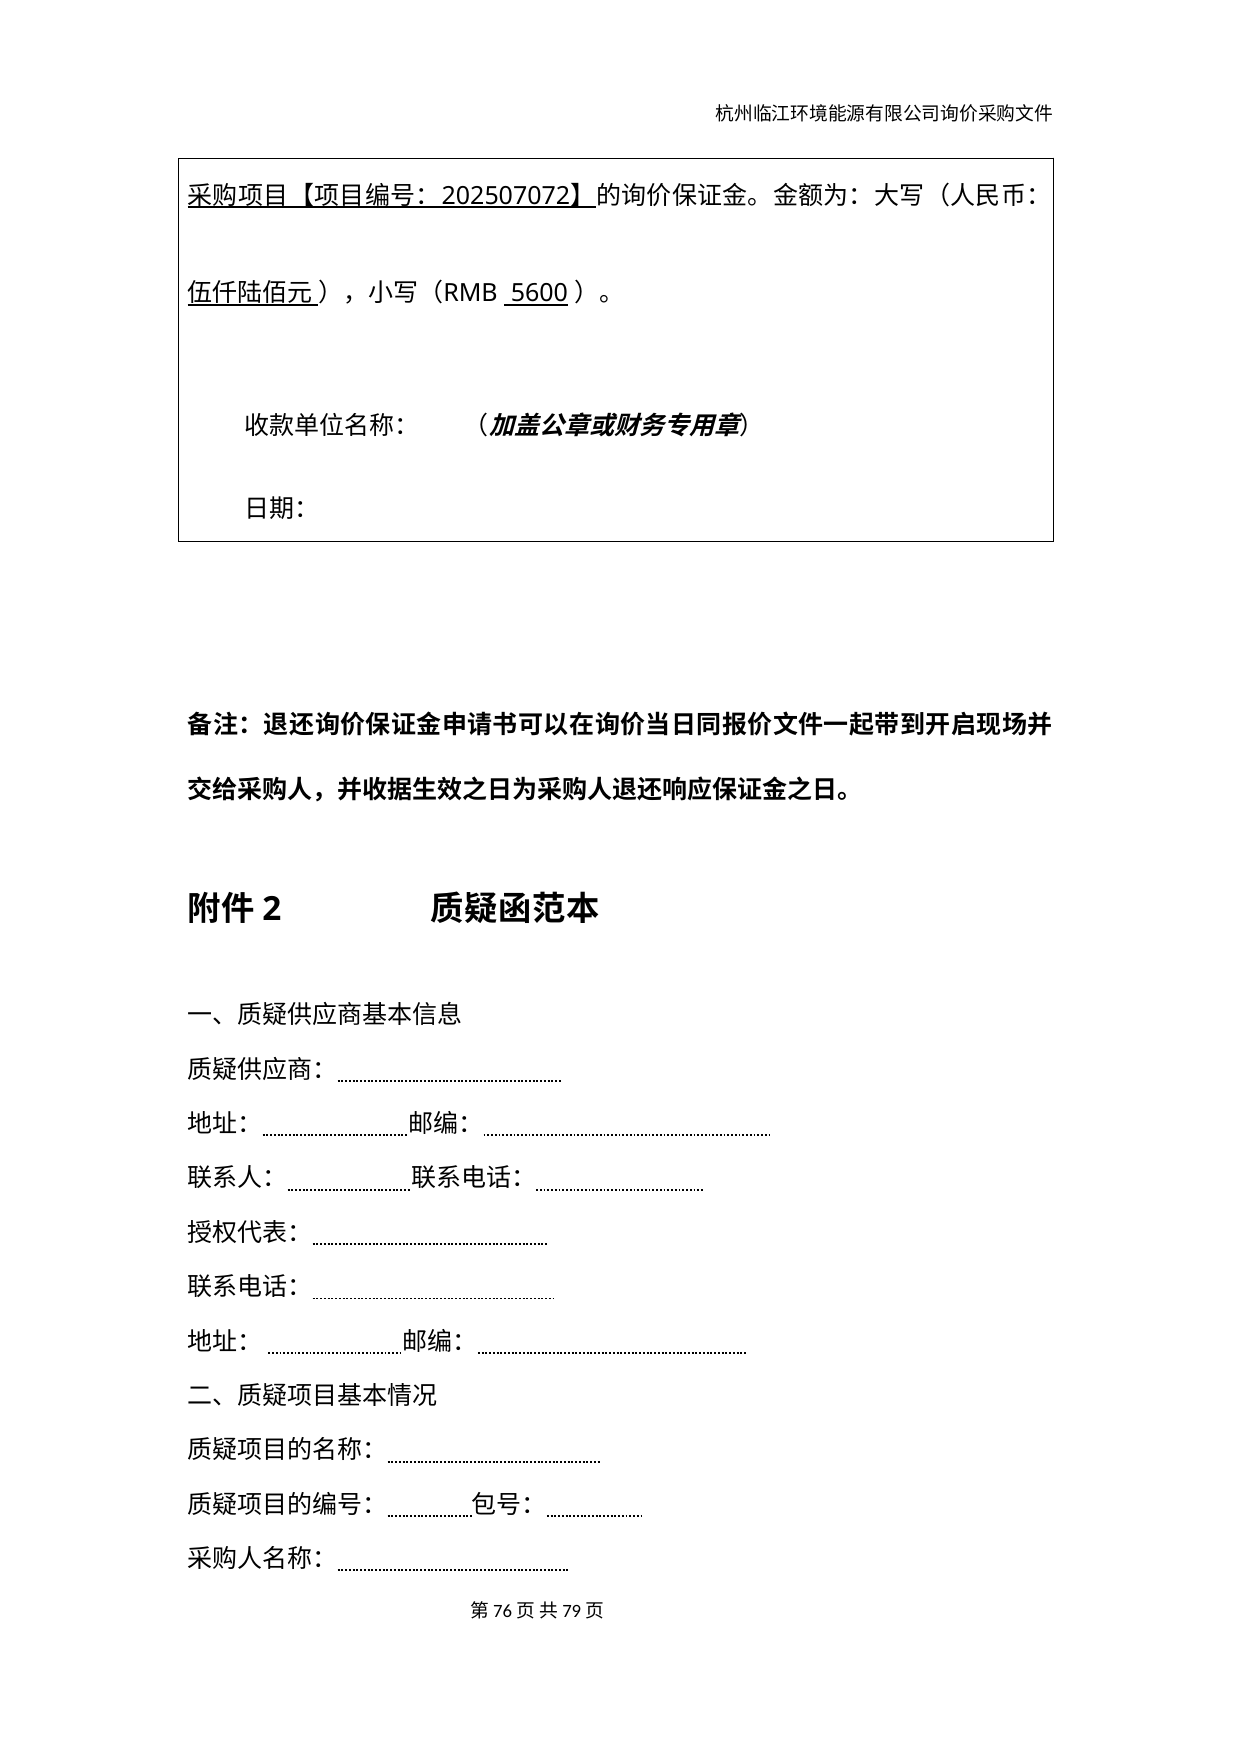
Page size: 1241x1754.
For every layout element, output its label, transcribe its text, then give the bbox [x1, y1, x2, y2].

text 二、质疑项目基本情况 [187, 1375, 1053, 1412]
text 收款单位名称： （加盖公章或财务专用章） [179, 388, 1053, 456]
text 日期： [179, 471, 1053, 541]
text 质疑供应商： [187, 1049, 1053, 1085]
text 质疑项目的名称： [187, 1430, 1053, 1466]
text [179, 159, 1053, 323]
text 联系电话： [187, 1267, 1053, 1303]
text 授权代表： [187, 1212, 1053, 1248]
text 质疑项目的编号： 包号： [187, 1484, 1053, 1520]
text 地址： 邮编： [187, 1321, 1053, 1357]
text 地址： 邮编： [187, 1103, 1053, 1140]
text 附件2 质疑函范本 [187, 873, 1053, 938]
text 采购人名称： [187, 1538, 1053, 1575]
text 一、质疑供应商基本信息 [187, 995, 1053, 1031]
text 联系人： 联系电话： [187, 1158, 1053, 1194]
text 备注：退还询价保证金申请书可以在询价当日同报价文件一起带到开启现场并交给采购人，并收据生效之日为采购人退还响应保证金之日。 [187, 690, 1053, 820]
